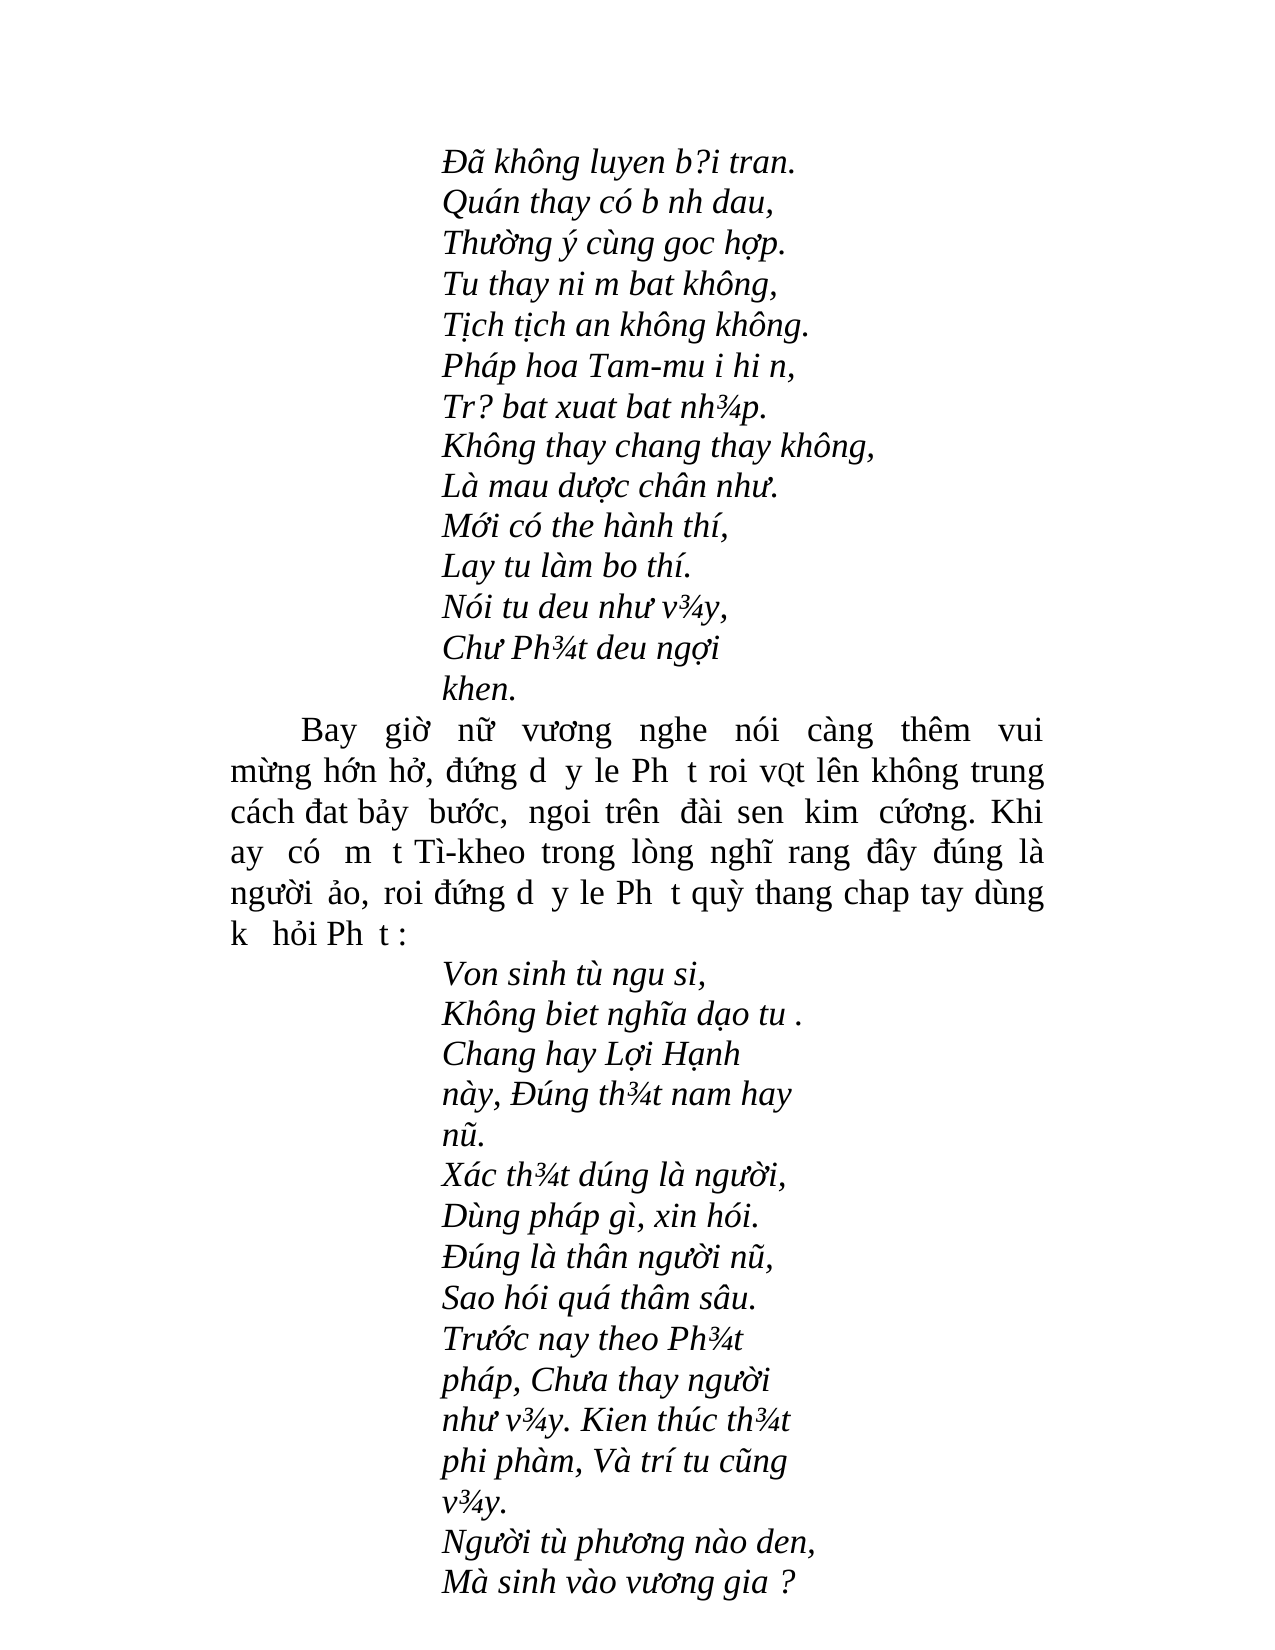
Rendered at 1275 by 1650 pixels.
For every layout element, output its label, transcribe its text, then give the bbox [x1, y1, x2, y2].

text Xác th¾t dúng là người, Dùng pháp gì, xin hói. Ðúng là thân người nũ, Sao hói quá thâm sâu. Trước nay theo Ph¾t pháp, Chưa thay người như v¾y. Kien thúc th¾t phi phàm, Và trí tu cũng v¾y. [442, 1154, 831, 1521]
text Người tù phương nào den, Mà sinh vào vương gia ? [442, 1521, 818, 1601]
text Von sinh tù ngu si, Không biet nghĩa dạo tu . Chang hay Lợi Hạnh này, Ðúng th¾t nam hay nũ. [442, 953, 809, 1154]
text Không thay chang thay không, [442, 426, 1096, 465]
text Ðã không luyen b?i tran. Quán thay có b nh dau, Thường ý cùng goc hợp. Tu thay ni m bat không, Tịch tịch an không không. Pháp hoa Tam-mu i hi n, Tr? bat xuat bat nh¾p. [442, 140, 822, 426]
text Nói tu deu như v¾y, Chư Ph¾t deu ngợi khen. [442, 586, 794, 708]
text Bay giờ nữ vương nghe nói càng thêm vui mừng hớn hở, đứng d y le Ph t roi vqt lên không trung cách đat bảy bước, ngoi trên đài sen kim cứơng. Khi ay có m t Tì-kheo trong lòng nghĩ rang đây đúng là người ảo, roi đứng d y le Ph t quỳ thang chap tay dùng k hỏi Ph t : [230, 708, 1044, 953]
text Là mau dược chân như. Mới có the hành thí, Lay tu làm bo thí. [442, 465, 782, 585]
